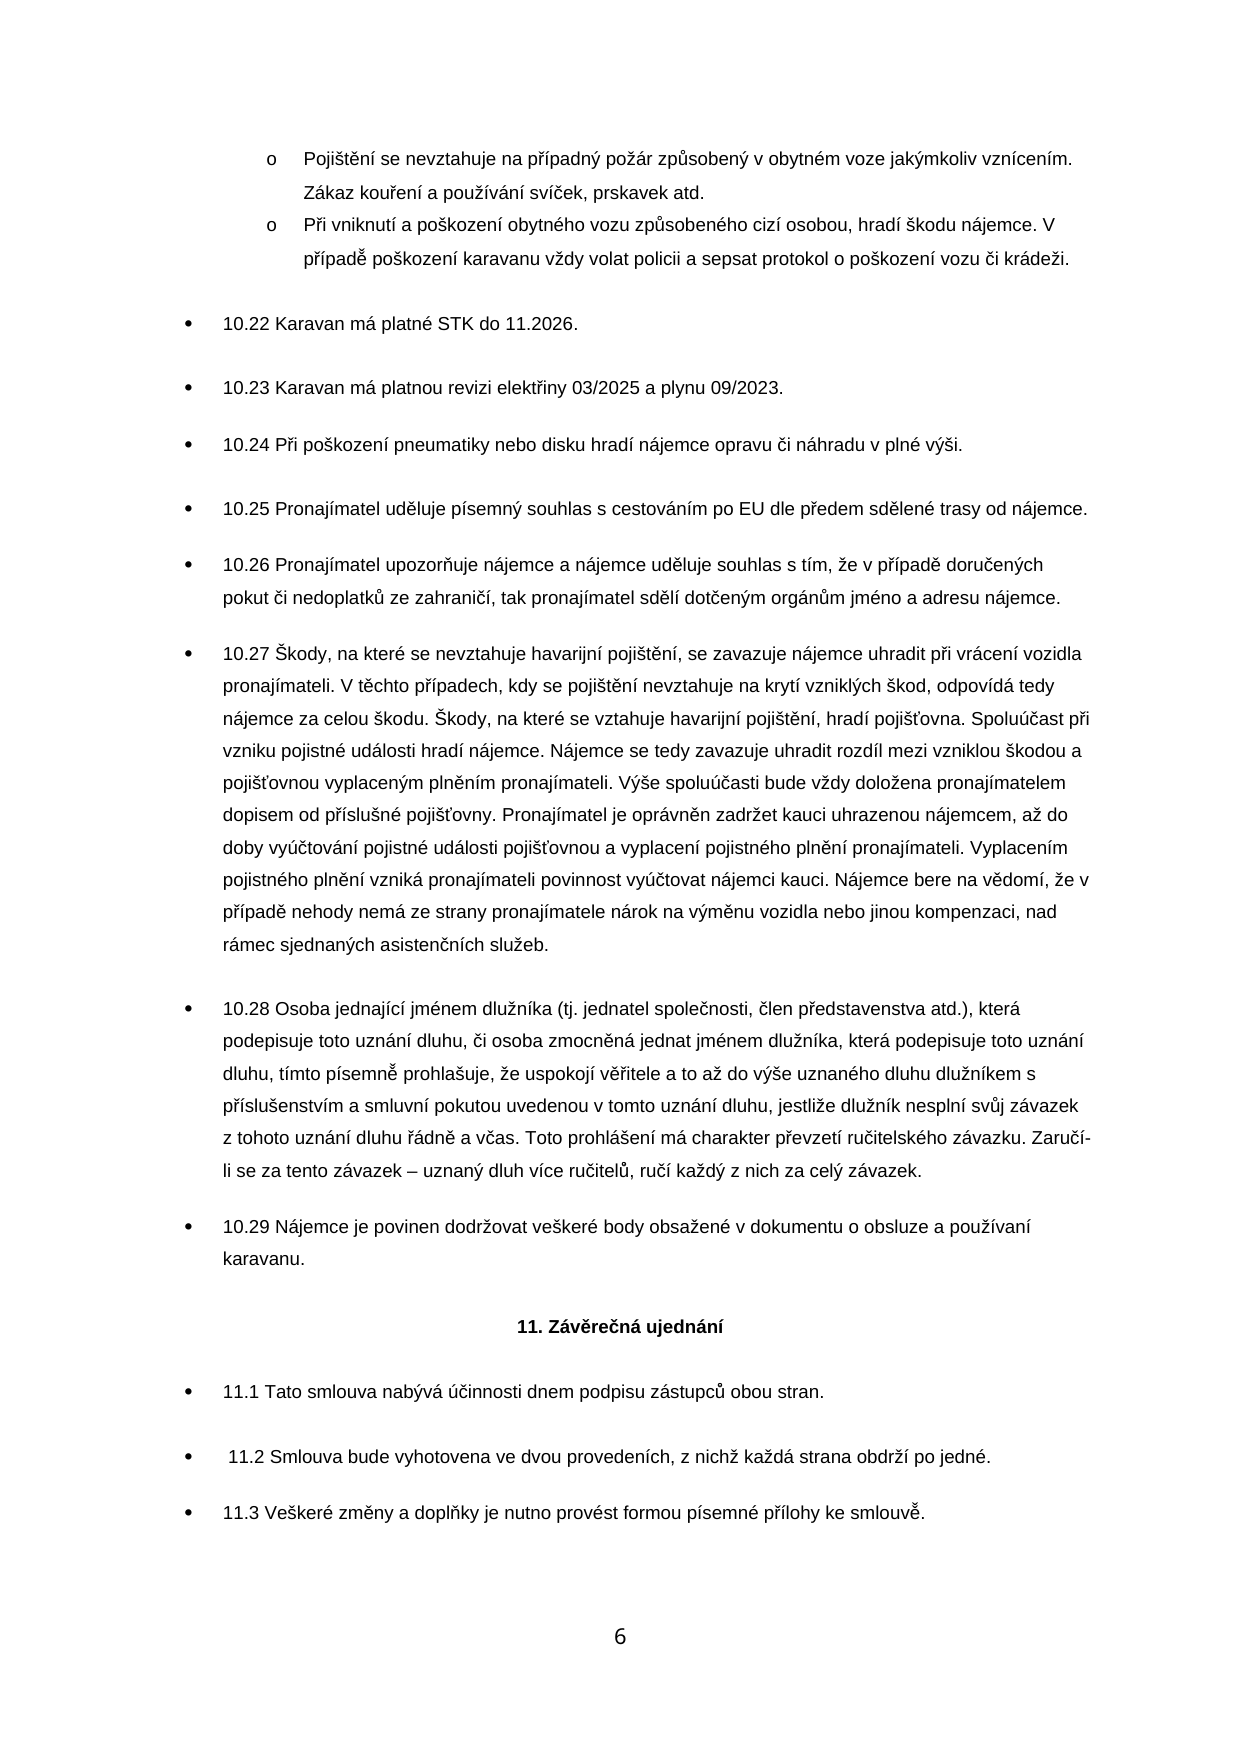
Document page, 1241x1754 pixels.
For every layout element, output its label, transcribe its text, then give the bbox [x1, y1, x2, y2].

list 10.27 Škody, na které se nevztahuje havarijní pojištění, se zavazuje nájemce uhradit při vrácení vozidla pronajímateli. V těchto případech, kdy se pojištění nevztahuje na krytí vzniklých škod, odpovídá tedy nájemce za celou škodu. Škody, na které se vztahuje havarijní pojištění, hradí pojišťovna. Spoluúčast při vzniku pojistné události hradí nájemce. Nájemce se tedy zavazuje uhradit rozdíl mezi vzniklou škodou a pojišťovnou vyplaceným plněním pronajímateli. Výše spoluúčasti bude vždy doložena pronajímatelem dopisem od příslušné pojišťovny. Pronajímatel je oprávněn zadržet kauci uhrazenou nájemcem, až do doby vyúčtování pojistné události pojišťovnou a vyplacení pojistného plnění pronajímateli. Vyplacením pojistného plnění vzniká pronajímateli povinnost vyúčtovat nájemci kauci. Nájemce bere na vědomí, že v případě nehody nemá ze strany pronajímatele nárok na výměnu vozidla nebo jinou kompenzaci, nad rámec sjednaných asistenčních služeb. [185, 643, 1093, 955]
list 10.28 Osoba jednající jménem dlužníka (tj. jednatel společnosti, člen představenstva atd.), která podepisuje toto uznání dluhu, či osoba zmocněná jednat jménem dlužníka, která podepisuje toto uznání dluhu, tímto písemně̌ prohlašuje, že uspokojí věřitele a to až do výše uznaného dluhu dlužníkem s příslušenstvím a smluvní pokutou uvedenou v tomto uznání dluhu, jestliže dlužník nesplní svůj závazek z tohoto uznání dluhu řádně a včas. Toto prohlášení má charakter převzetí ručitelského závazku. Zaručí-li se za tento závazek – uznaný dluh více ručitelů̊, ručí každý z nich za celý závazek. [185, 998, 1093, 1181]
list 10.26 Pronajímatel upozorňuje nájemce a nájemce uděluje souhlas s tím, že v případě doručených pokut či nedoplatků ze zahraničí, tak pronajímatel sdělí dotčeným orgánům jméno a adresu nájemce. [185, 554, 1093, 608]
list 10.24 Při poškození pneumatiky nebo disku hradí nájemce opravu či náhradu v plné výši. [185, 433, 1093, 455]
list 11.1 Tato smlouva nabývá účinnosti dnem podpisu zástupců̊ obou stran. [185, 1381, 1093, 1402]
list 10.22 Karavan má platné STK do 11.2026. [185, 312, 1093, 334]
list 11.2 Smlouva bude vyhotovena ve dvou provedeních, z nichž každá strana obdrží po jedné. [185, 1446, 1093, 1467]
list 10.25 Pronajímatel uděluje písemný souhlas s cestováním po EU dle předem sdělené trasy od nájemce. [185, 498, 1093, 520]
list 11.3 Veškeré změny a doplňky je nutno provést formou písemné přílohy ke smlouvě̌. [185, 1502, 1093, 1523]
list 10.29 Nájemce je povinen dodržovat veškeré body obsažené v dokumentu o obsluze a používaní karavanu. [185, 1215, 1093, 1269]
text 11. Závěrečná ujednání [148, 1316, 1093, 1338]
list Při vniknutí a poškození obytného vozu způsobeného cizí osobou, hradí škodu nájemce. V případě̌ poškození karavanu vždy volat policii a sepsat protokol o poškození vozu či krádeži. [266, 214, 1093, 269]
list Pojištění se nevztahuje na případný požár způsobený v obytném voze jakýmkoliv vznícením. Zákaz kouření a používání svíček, prskavek atd. [266, 148, 1093, 203]
list 10.23 Karavan má platnou revizi elektřiny 03/2025 a plynu 09/2023. [185, 377, 1093, 399]
